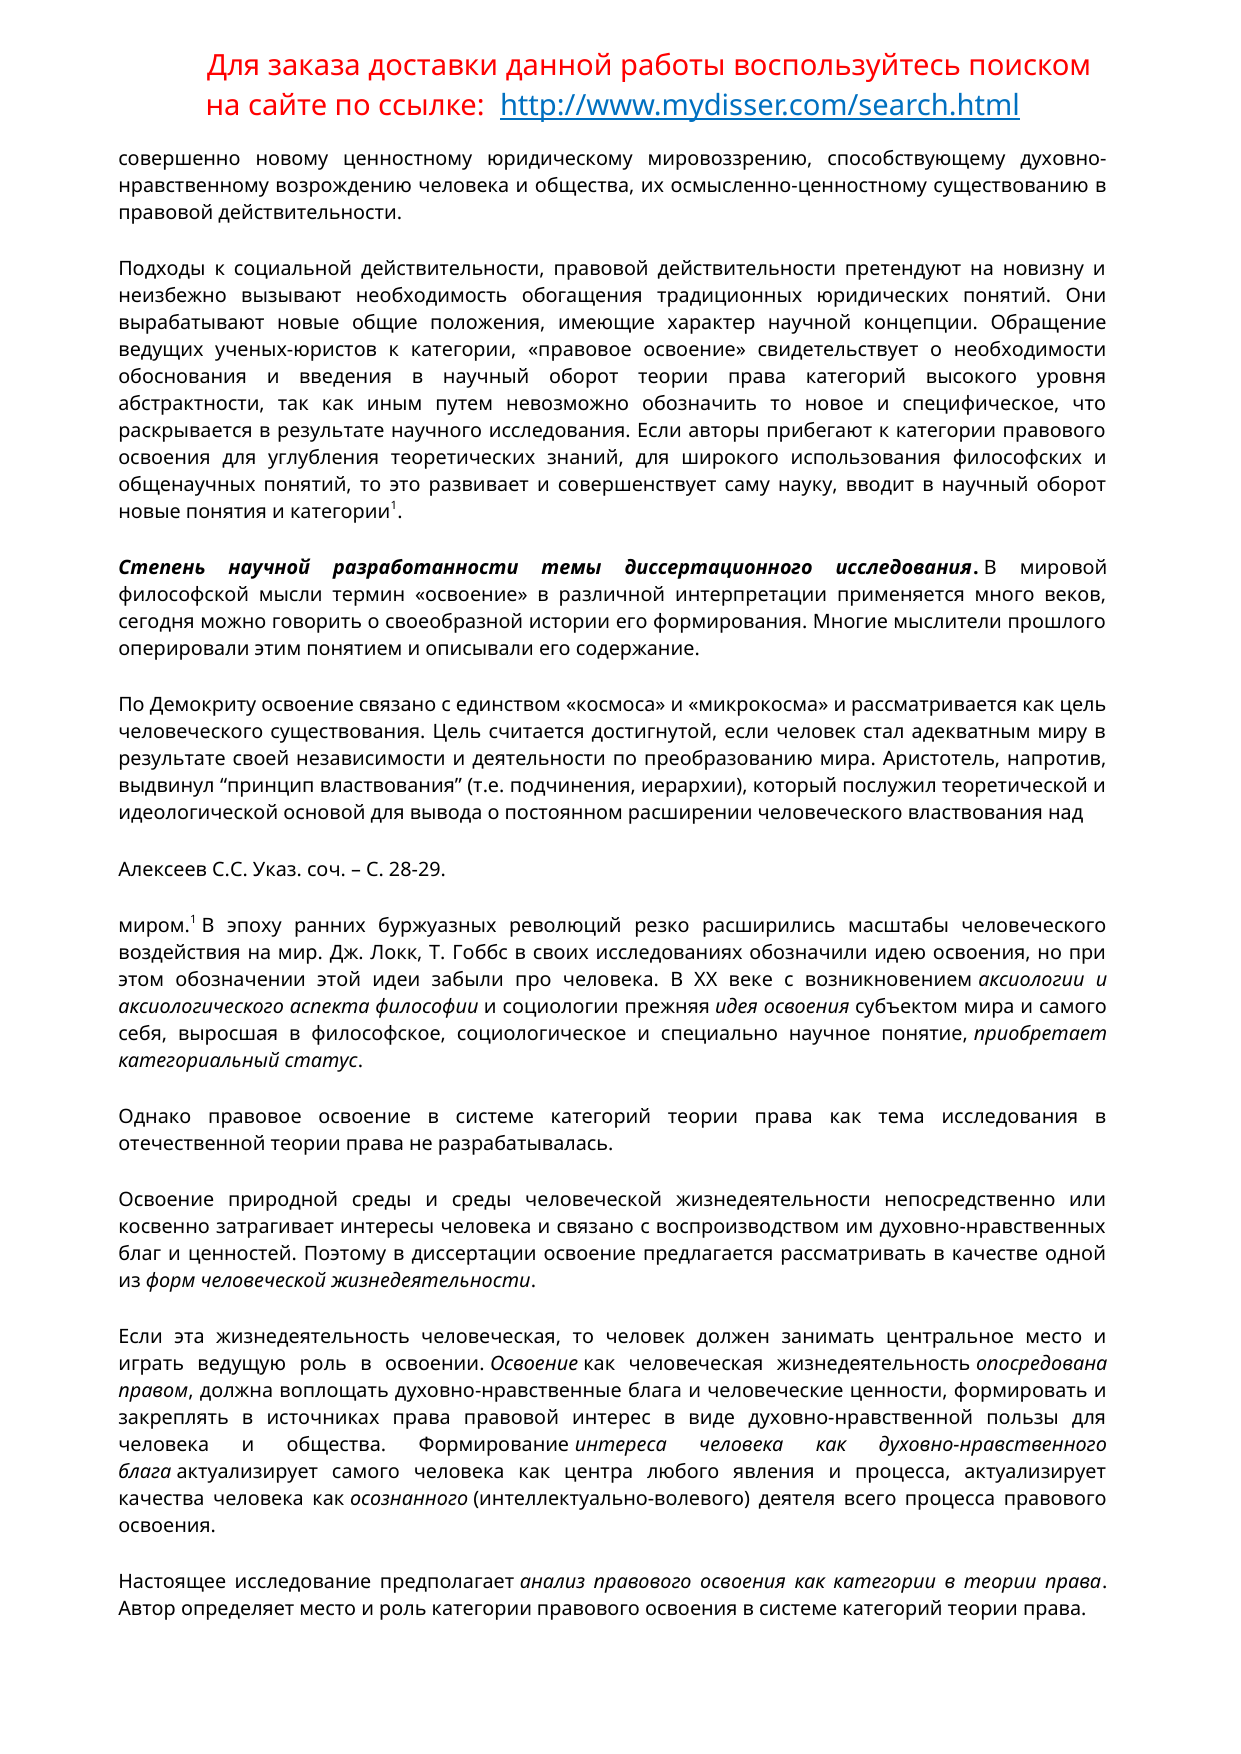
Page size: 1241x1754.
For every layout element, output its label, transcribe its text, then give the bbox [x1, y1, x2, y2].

text Степень научной разработанности темы диссертационного исследования. В мировой философской мысли термин «освоение» в различной интерпретации применяется много веков, сегодня можно говорить о своеобразной истории его формирования. Многие мыслители прошлого оперировали этим понятием и описывали его содержание. [118, 554, 1107, 662]
text По Демокриту освоение связано с единством «космоса» и «микрокосма» и рассматривается как цель человеческого существования. Цель считается достигнутой, если человек стал адекватным миру в результате своей независимости и деятельности по преобразованию мира. Аристотель, напротив, выдвинул “принцип властвования” (т.е. подчинения, иерархии), который послужил теоретической и идеологической основой для вывода о постоянном расширении человеческого властвования над [118, 691, 1107, 826]
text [118, 144, 1107, 226]
text Настоящее исследование предполагает анализ правового освоения как категории в теории права. Автор определяет место и роль категории правового освоения в системе категорий теории права. [118, 1567, 1107, 1621]
text Подходы к социальной действительности, правовой действительности претендуют на новизну и неизбежно вызывают необходимость обогащения традиционных юридических понятий. Они вырабатывают новые общие положения, имеющие характер научной концепции. Обращение ведущих ученых-юристов к категории, «правовое освоение» свидетельствует о необходимости обоснования и введения в научный оборот теории права категорий высокого уровня абстрактности, так как иным путем невозможно обозначить то новое и специфическое, что раскрывается в результате научного исследования. Если авторы прибегают к категории правового освоения для углубления теоретических знаний, для широкого использования философских и общенаучных понятий, то это развивает и совершенствует саму науку, вводит в научный оборот новые понятия и категории1. [118, 255, 1107, 524]
text Однако правовое освоение в системе категорий теории права как тема исследования в отечественной теории права не разрабатывалась. [118, 1102, 1107, 1156]
text миром.1 В эпоху ранних буржуазных революций резко расширились масштабы человеческого воздействия на мир. Дж. Локк, Т. Гоббс в своих исследованиях обозначили идею освоения, но при этом обозначении этой идеи забыли про человека. В ХХ веке с возникновением аксиологии и аксиологического аспекта философии и социологии прежняя идея освоения субъектом мира и самого себя, выросшая в философское, социологическое и специально научное понятие, приобретает категориальный статус. [118, 911, 1107, 1073]
text Алексеев С.С. Указ. соч. – С. 28-29. [118, 855, 1107, 882]
text Если эта жизнедеятельность человеческая, то человек должен занимать центральное место и играть ведущую роль в освоении. Освоение как человеческая жизнедеятельность опосредована правом, должна воплощать духовно-нравственные блага и человеческие ценности, формировать и закреплять в источниках права правовой интерес в виде духовно-нравственной пользы для человека и общества. Формирование интереса человека как духовно-нравственного блага актуализирует самого человека как центра любого явления и процесса, актуализирует качества человека как осознанного (интеллектуально-волевого) деятеля всего процесса правового освоения. [118, 1322, 1107, 1538]
text Освоение природной среды и среды человеческой жизнедеятельности непосредственно или косвенно затрагивает интересы человека и связано с воспроизводством им духовно-нравственных благ и ценностей. Поэтому в диссертации освоение предлагается рассматривать в качестве одной из форм человеческой жизнедеятельности. [118, 1185, 1107, 1293]
